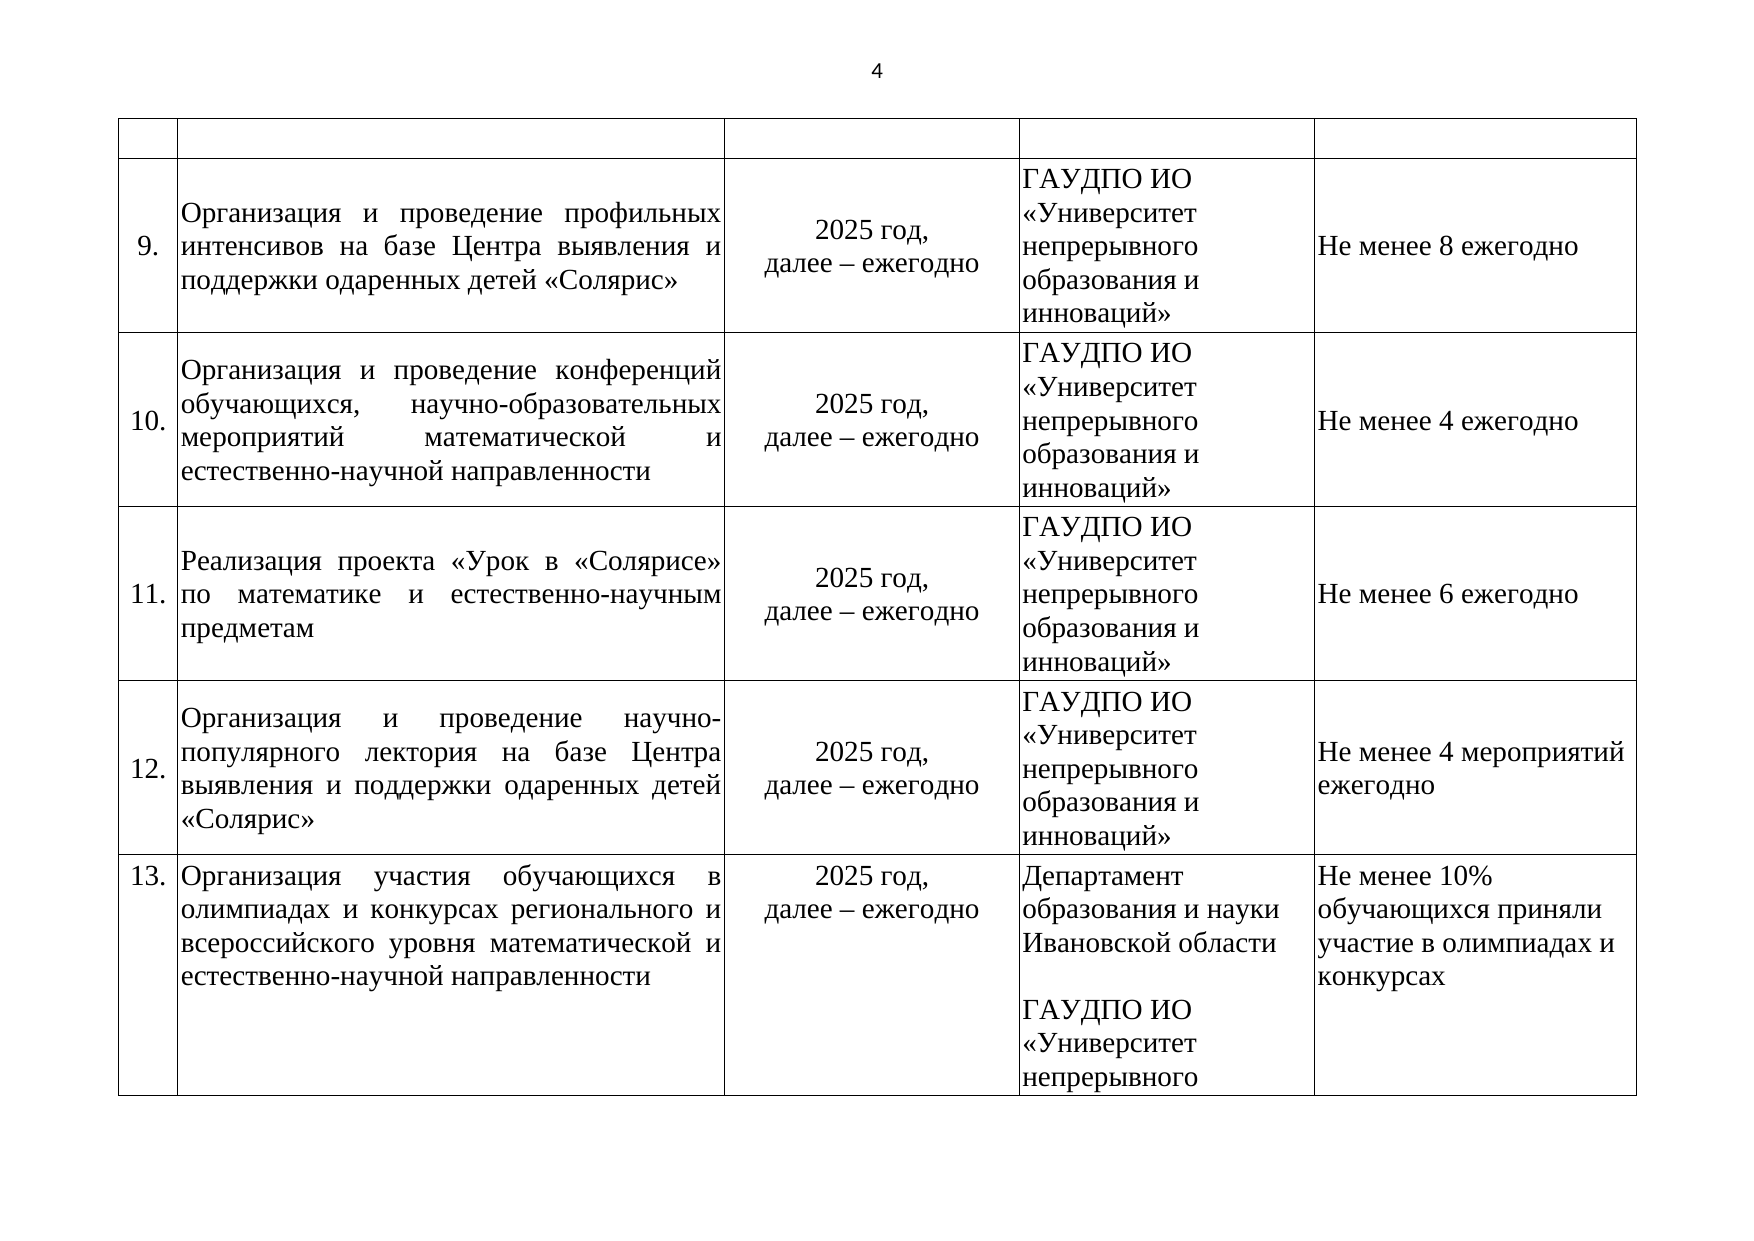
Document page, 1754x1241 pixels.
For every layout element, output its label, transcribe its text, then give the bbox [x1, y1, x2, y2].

table_cell 13. [119, 855, 177, 1095]
table_cell 2025 год, далее – ежегодно [725, 159, 1019, 332]
table_cell Реализация проекта «Урок в «Солярисе» по математике и естественно-научным предметам [178, 507, 724, 680]
table_cell Организация и проведение профильных интенсивов на базе Центра выявления и поддержки одаренных детей «Солярис» [178, 159, 724, 332]
table_cell Организация и проведение научно-популярного лектория на базе Центра выявления и поддержки одаренных детей «Солярис» [178, 681, 724, 854]
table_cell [725, 119, 1019, 158]
table_cell 9. [119, 159, 177, 332]
table_cell 2025 год, далее – ежегодно [725, 507, 1019, 680]
table_cell 2025 год, далее – ежегодно [725, 681, 1019, 854]
table_cell 2025 год, далее – ежегодно [725, 333, 1019, 506]
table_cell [178, 119, 724, 158]
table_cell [725, 855, 1019, 1095]
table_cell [1020, 855, 1314, 1095]
table_cell 8. [119, 119, 177, 158]
table_cell Организация и проведение конференций обучающихся, научно-образовательных мероприятий математической и естественно-научной направленности [178, 333, 724, 506]
table_cell Не менее 8 ежегодно [1315, 159, 1636, 332]
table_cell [1315, 119, 1636, 158]
table_cell 12. [119, 681, 177, 854]
table_cell ГАУДПО ИО «Университет непрерывного образования и инноваций» [1020, 333, 1314, 506]
table_cell ГАУДПО ИО «Университет непрерывного образования и инноваций» [1020, 507, 1314, 680]
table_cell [1315, 855, 1636, 1095]
table_cell 11. [119, 507, 177, 680]
table_cell ГАУДПО ИО «Университет непрерывного образования и инноваций» [1020, 159, 1314, 332]
table_cell Не менее 6 ежегодно [1315, 507, 1636, 680]
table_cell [1020, 119, 1314, 158]
table_cell 10. [119, 333, 177, 506]
table_cell Не менее 4 мероприятий ежегодно [1315, 681, 1636, 854]
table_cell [178, 855, 724, 1095]
table_cell Не менее 4 ежегодно [1315, 333, 1636, 506]
table_cell ГАУДПО ИО «Университет непрерывного образования и инноваций» [1020, 681, 1314, 854]
